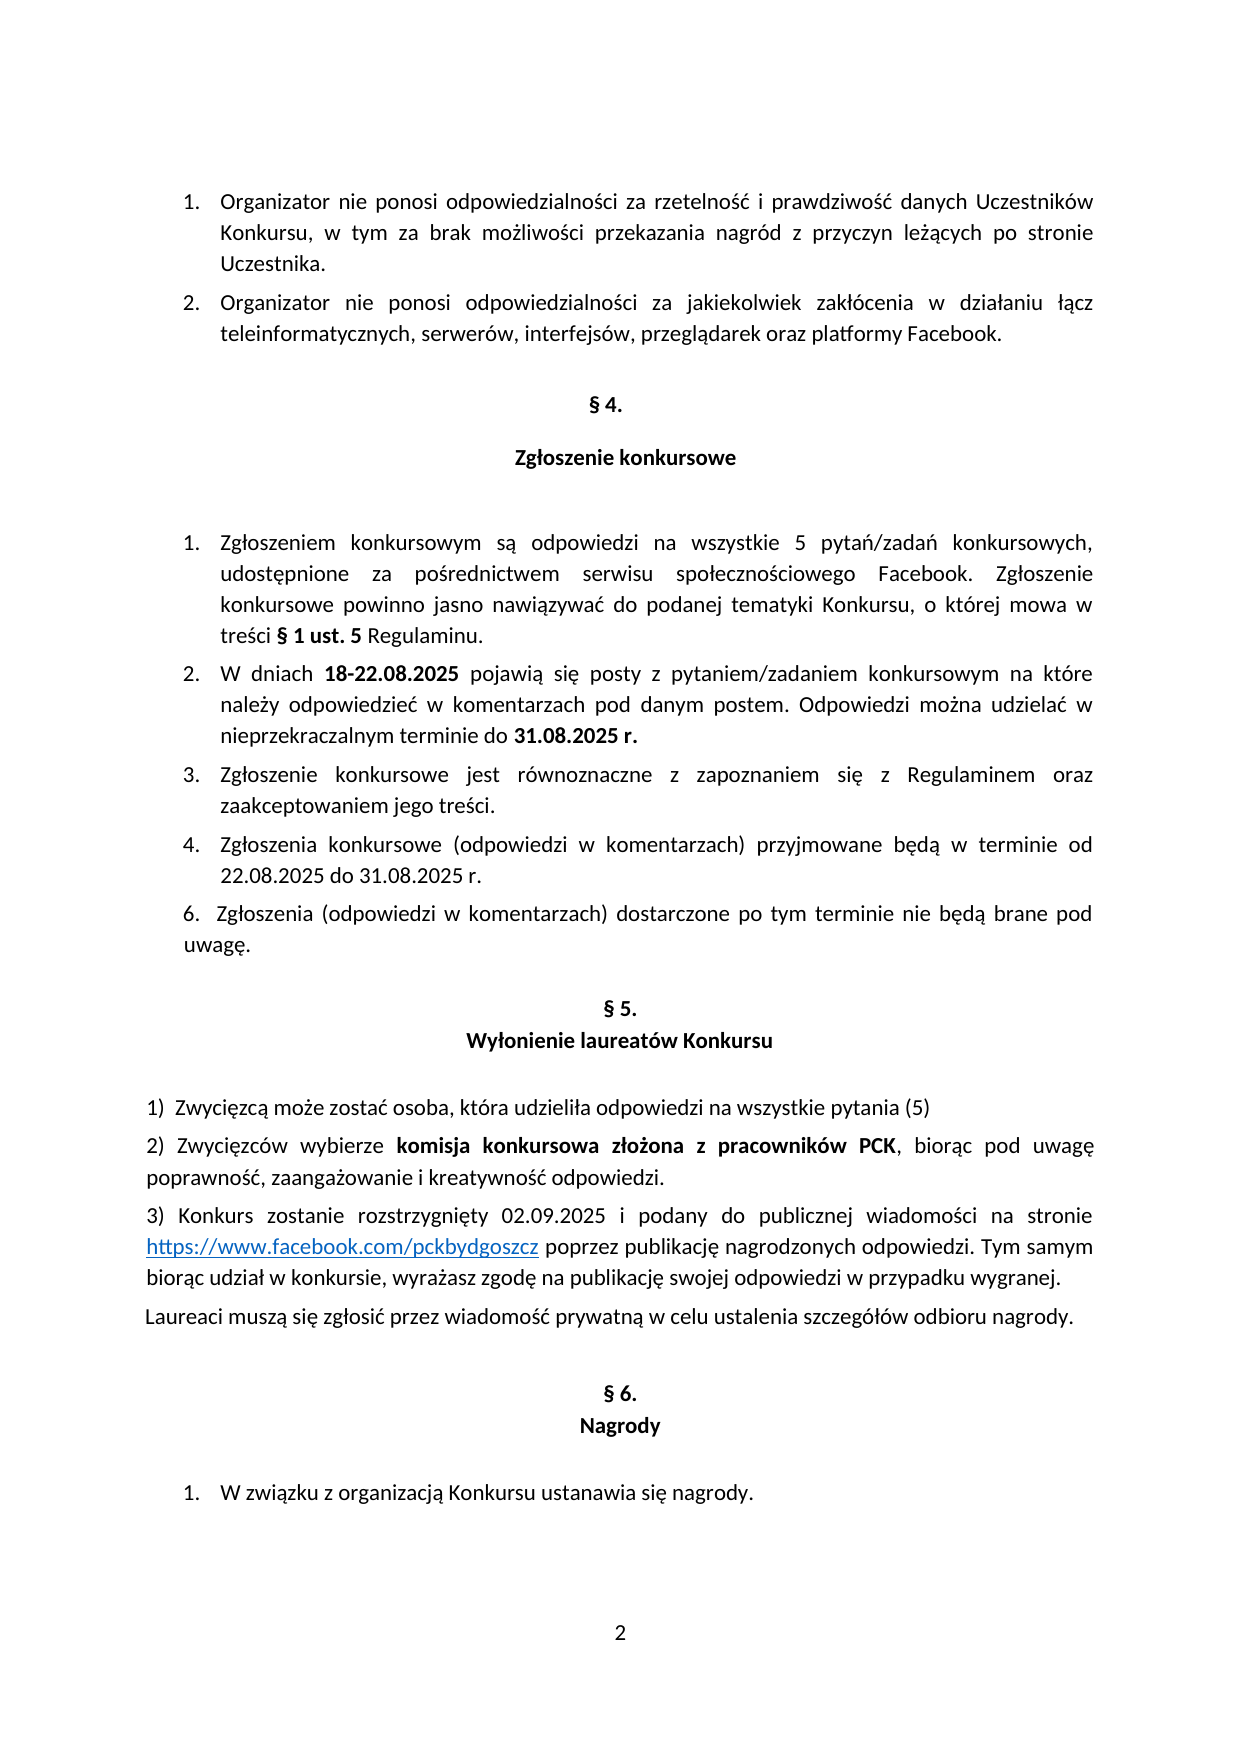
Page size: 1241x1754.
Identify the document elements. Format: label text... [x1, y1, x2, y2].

text Laureaci muszą się zgłosić przez wiadomość prywatną w celu ustalenia szczegółów odbioru nagrody. [145, 1302, 1094, 1330]
list Zgłoszenia konkursowe (odpowiedzi w komentarzach) przyjmowane będą w terminie od 22.08.2025 do 31.08.2025 r. [183, 830, 1094, 889]
list Organizator nie ponosi odpowiedzialności za rzetelność i prawdziwość danych Uczestników Konkursu, w tym za brak możliwości przekazania nagród z przyczyn leżących po stronie Uczestnika. [183, 187, 1094, 277]
list Zgłoszenie konkursowe jest równoznaczne z zapoznaniem się z Regulaminem oraz zaakceptowaniem jego treści. [183, 760, 1094, 819]
text Zgłoszenie konkursowe [515, 443, 1112, 471]
list Zgłoszeniem konkursowym są odpowiedzi na wszystkie 5 pytań/zadań konkursowych, udostępnione za pośrednictwem serwisu społecznościowego Facebook. Zgłoszenie konkursowe powinno jasno nawiązywać do podanej tematyki Konkursu, o której mowa w treści § 1 ust. 5 Regulaminu. [183, 528, 1094, 649]
list Organizator nie ponosi odpowiedzialności za jakiekolwiek zakłócenia w działaniu łącz teleinformatycznych, serwerów, interfejsów, przeglądarek oraz platformy Facebook. [183, 288, 1094, 347]
text 6. Zgłoszenia (odpowiedzi w komentarzach) dostarczone po tym terminie nie będą brane pod uwagę. [183, 899, 1094, 958]
list W dniach 18-22.08.2025 pojawią się posty z pytaniem/zadaniem konkursowym na które należy odpowiedzieć w komentarzach pod danym postem. Odpowiedzi można udzielać w nieprzekraczalnym terminie do 31.08.2025 r. [183, 659, 1094, 749]
list W związku z organizacją Konkursu ustanawia się nagrody. [183, 1478, 1094, 1506]
text § 5. [146, 994, 1094, 1022]
text Wyłonienie laureatów Konkursu [146, 1026, 1093, 1054]
text 3) Konkurs zostanie rozstrzygnięty 02.09.2025 i podany do publicznej wiadomości na stronie https://www.facebook.com/pckbydgoszcz poprzez publikację nagrodzonych odpowiedzi. Tym samym biorąc udział w konkursie, wyrażasz zgodę na publikację swojej odpowiedzi w przypadku wygranej. [146, 1201, 1094, 1291]
text Nagrody [146, 1411, 1094, 1439]
text 1) Zwycięzcą może zostać osoba, która udzieliła odpowiedzi na wszystkie pytania (5) [146, 1093, 1094, 1121]
text § 6. [146, 1379, 1094, 1407]
text 2) Zwycięzców wybierze komisja konkursowa złożona z pracowników PCK, biorąc pod uwagę poprawność, zaangażowanie i kreatywność odpowiedzi. [146, 1132, 1094, 1191]
text § 4. [515, 390, 1112, 418]
